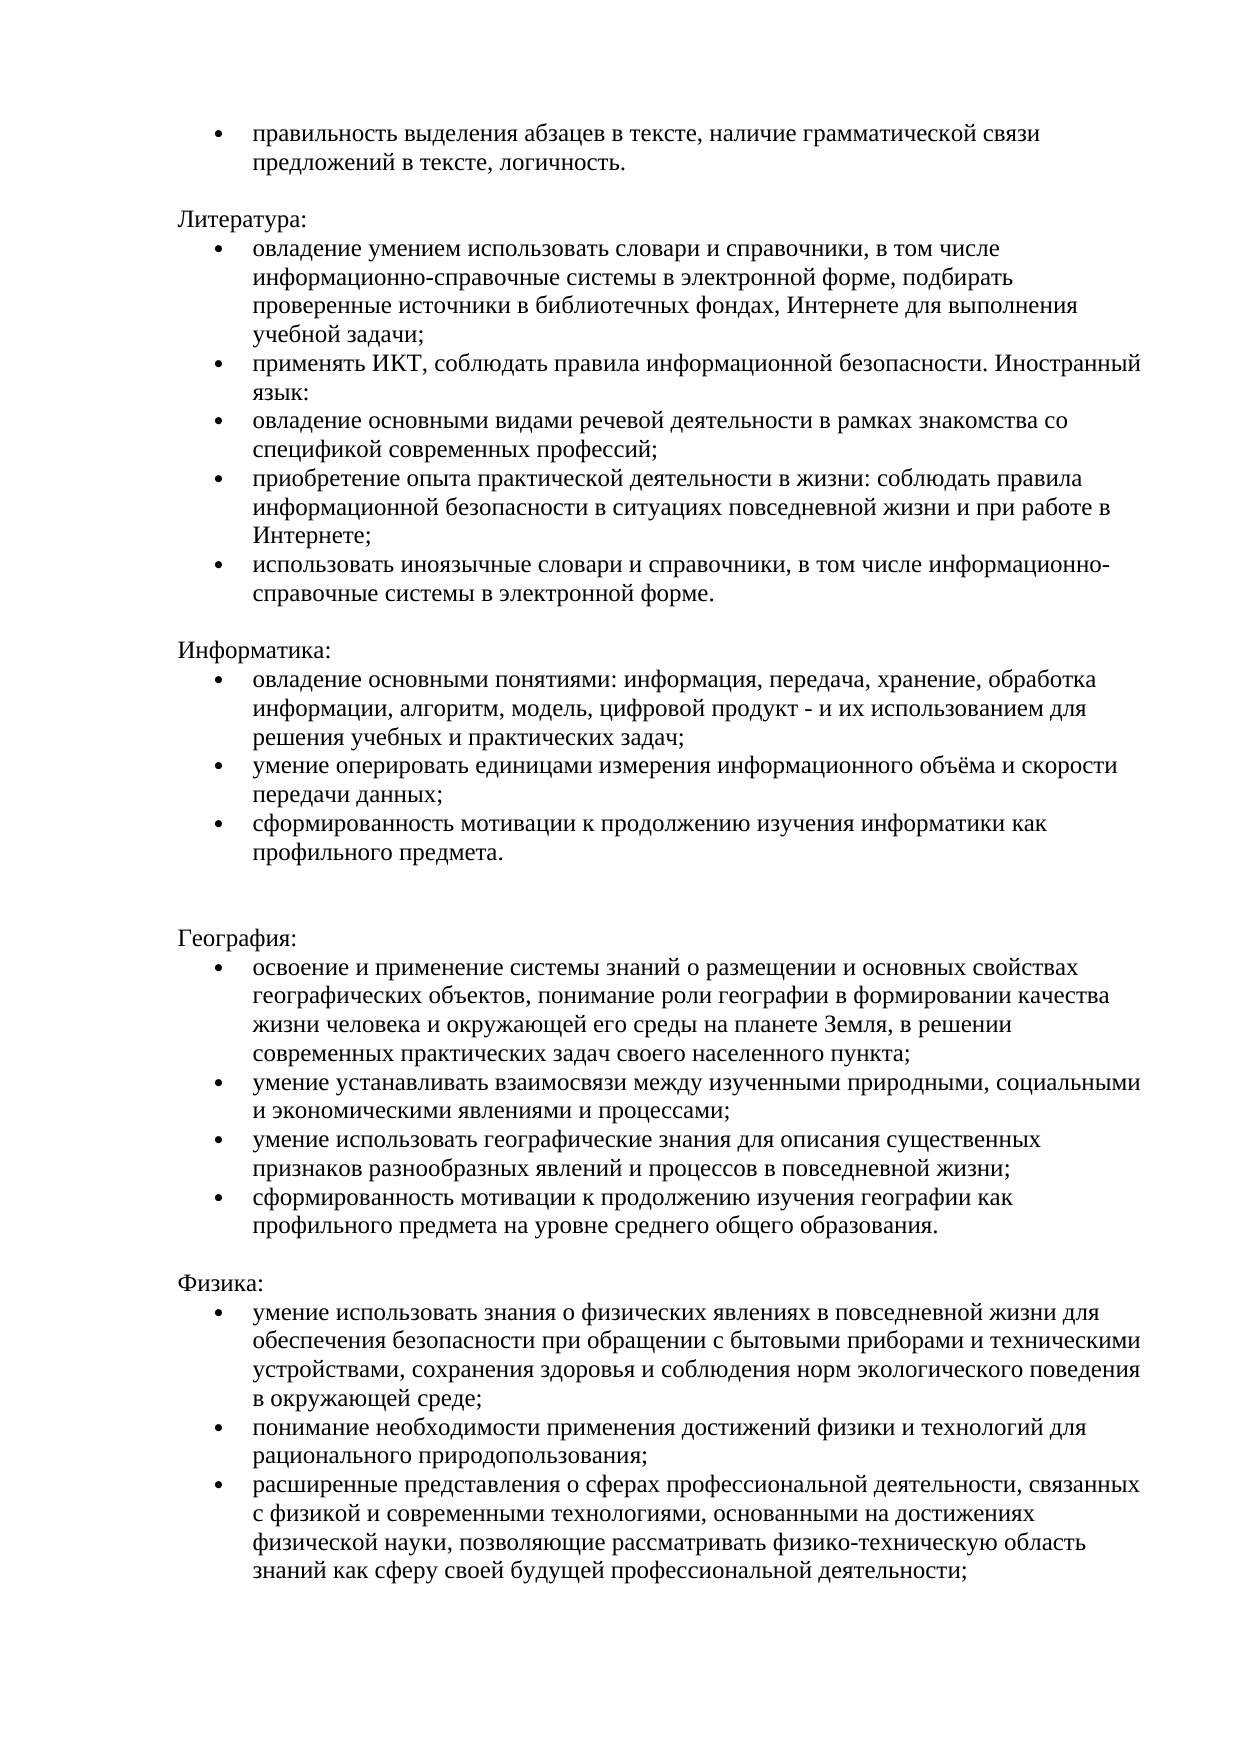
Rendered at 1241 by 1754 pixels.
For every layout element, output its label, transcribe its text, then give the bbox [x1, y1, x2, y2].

list применять ИКТ, соблюдать правила информационной безопасности. Иностранный язык: [215, 348, 1152, 406]
list умение оперировать единицами измерения информационного объёма и скорости передачи данных; [215, 751, 1152, 808]
list использовать иноязычные словари и справочники, в том числе информационно- справочные системы в электронной форме. [215, 549, 1152, 607]
list умение использовать географические знания для описания существенных признаков разнообразных явлений и процессов в повседневной жизни; [215, 1124, 1152, 1182]
list овладение умением использовать словари и справочники, в том числе информационно-справочные системы в электронной форме, подбирать проверенные источники в библиотечных фондах, Интернете для выполнения учебной задачи; [215, 233, 1152, 348]
text География: [177, 923, 1152, 952]
list умение использовать знания о физических явлениях в повседневной жизни для обеспечения безопасности при обращении с бытовыми приборами и техническими устройствами, сохранения здоровья и соблюдения норм экологического поведения в окружающей среде; [215, 1297, 1152, 1412]
text Физика: [177, 1268, 1152, 1297]
list правильность выделения абзацев в тексте, наличие грамматической связи предложений в тексте, логичность. [215, 118, 1152, 176]
list овладение основными понятиями: информация, передача, хранение, обработка информации, алгоритм, модель, цифровой продукт - и их использованием для решения учебных и практических задач; [215, 664, 1152, 751]
list сформированность мотивации к продолжению изучения географии как профильного предмета на уровне среднего общего образования. [215, 1182, 1152, 1239]
list умение устанавливать взаимосвязи между изученными природными, социальными и экономическими явлениями и процессами; [215, 1067, 1152, 1124]
list понимание необходимости применения достижений физики и технологий для рационального природопользования; [215, 1412, 1152, 1469]
list приобретение опыта практической деятельности в жизни: соблюдать правила информационной безопасности в ситуациях повседневной жизни и при работе в Интернете; [215, 463, 1152, 549]
list овладение основными видами речевой деятельности в рамках знакомства со спецификой современных профессий; [215, 406, 1152, 463]
list освоение и применение системы знаний о размещении и основных свойствах географических объектов, понимание роли географии в формировании качества жизни человека и окружающей его среды на планете Земля, в решении современных практических задач своего населенного пункта; [215, 952, 1152, 1067]
text Литература: [177, 204, 1152, 233]
list сформированность мотивации к продолжению изучения информатики как профильного предмета. [215, 808, 1152, 866]
list расширенные представления о сферах профессиональной деятельности, связанных с физикой и современными технологиями, основанными на достижениях физической науки, позволяющие рассматривать физико-техническую область знаний как сферу своей будущей профессиональной деятельности; [215, 1469, 1152, 1584]
text Информатика: [177, 636, 1152, 664]
